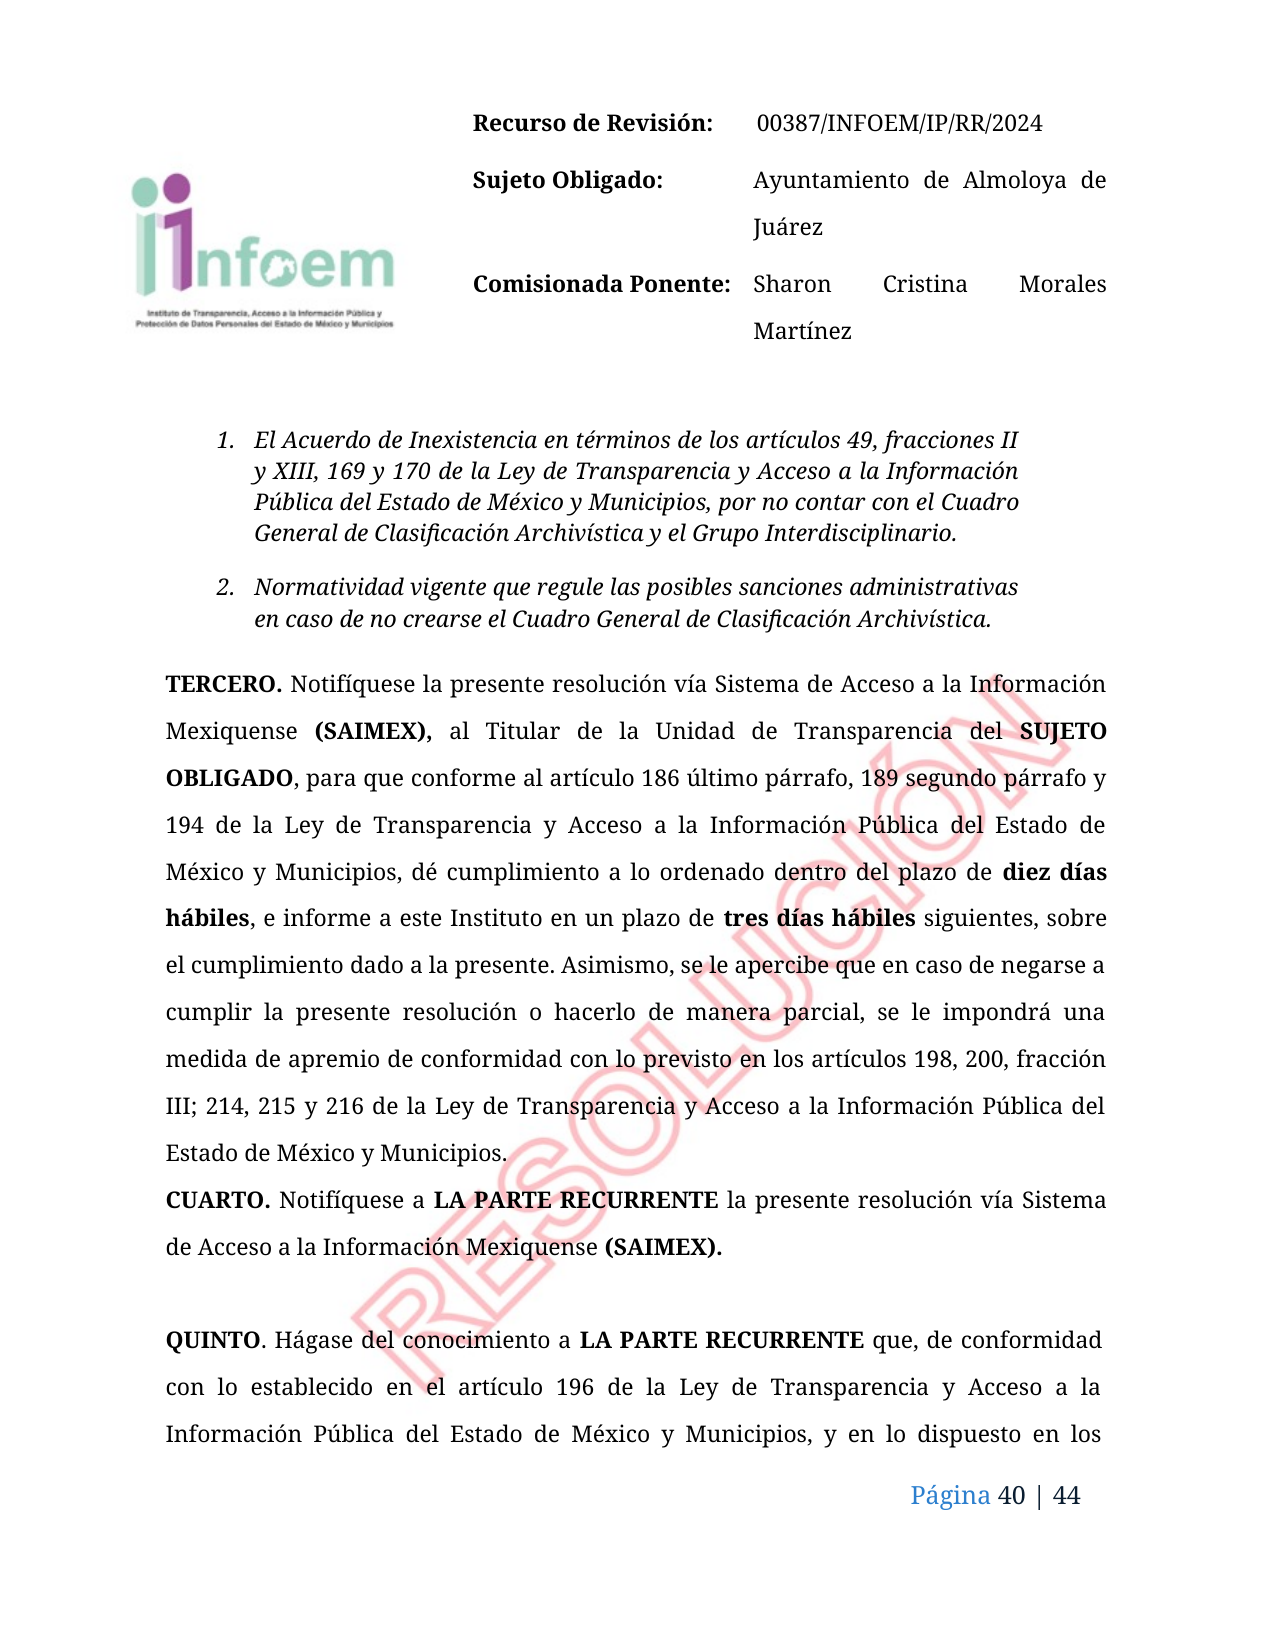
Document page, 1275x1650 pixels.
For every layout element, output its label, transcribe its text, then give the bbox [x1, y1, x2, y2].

list Normatividad vigente que regule las posibles sanciones administrativas en caso de no crearse el Cuadro General de Clasificación Archivística. [217, 571, 1022, 634]
text TERCERO. Notifíquese la presente resolución vía Sistema de Acceso a la Información Mexiquense (SAIMEX), al Titular de la Unidad de Transparencia del SUJETO OBLIGADO, para que conforme al artículo 186 último párrafo, 189 segundo párrafo y 194 de la Ley de Transparencia y Acceso a la Información Pública del Estado de México y Municipios, dé cumplimiento a lo ordenado dentro del plazo de diez días hábiles, e informe a este Instituto en un plazo de tres días hábiles siguientes, sobre el cumplimiento dado a la presente. Asimismo, se le apercibe que en caso de negarse a cumplir la presente resolución o hacerlo de manera parcial, se le impondrá una medida de apremio de conformidad con lo previsto en los artículos 198, 200, fracción III; 214, 215 y 216 de la Ley de Transparencia y Acceso a la Información Pública del Estado de México y Municipios. [165, 668, 1107, 1168]
list El Acuerdo de Inexistencia en términos de los artículos 49, fracciones II y XIII, 169 y 170 de la Ley de Transparencia y Acceso a la Información Pública del Estado de México y Municipios, por no contar con el Cuadro General de Clasificación Archivística y el Grupo Interdisciplinario. [217, 424, 1022, 549]
text CUARTO. Notifíquese a LA PARTE RECURRENTE la presente resolución vía Sistema de Acceso a la Información Mexiquense (SAIMEX). [165, 1183, 1107, 1262]
picture [2, 108, 1275, 1650]
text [165, 1324, 1102, 1449]
